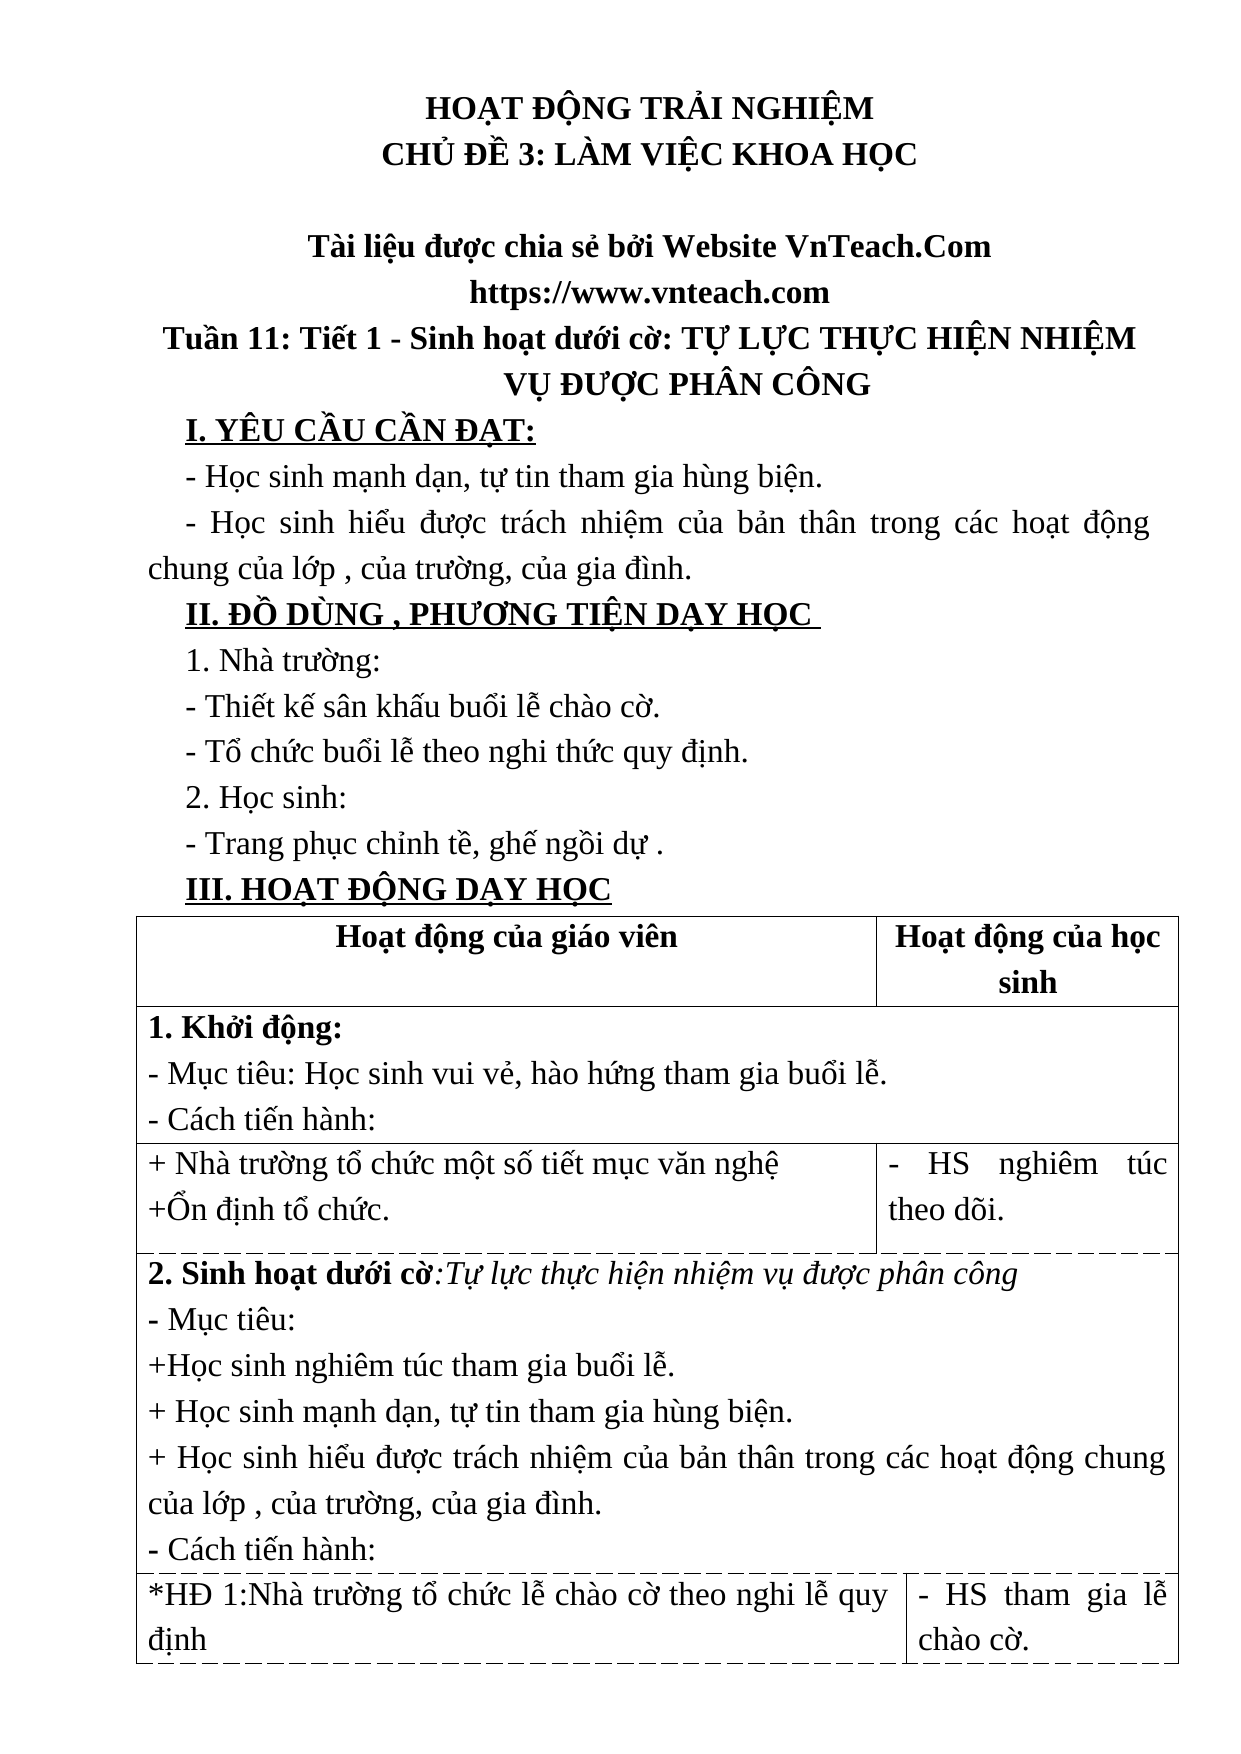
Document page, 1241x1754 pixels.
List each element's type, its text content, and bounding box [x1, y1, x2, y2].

table_cell + Nhà trường tổ chức một số tiết mục văn nghệ +Ổn định tổ chức. [137, 1144, 876, 1252]
table_cell 1. Khởi động: - Mục tiêu: Học sinh vui vẻ, hào hứng tham gia buổi lễ. - Cách tiến hành: [137, 1007, 1178, 1142]
text CHỦ ĐỀ 3: LÀM VIỆC KHOA HỌC [148, 134, 1152, 173]
text 1. Nhà trường: [148, 640, 1152, 678]
text II. ĐỒ DÙNG , PHƯƠNG TIỆN DẠY HỌC [148, 594, 1152, 632]
table_cell - HS nghiêm túc theo dõi. [877, 1144, 1178, 1252]
text III. HOẠT ĐỘNG DẠY HỌC [148, 869, 1152, 908]
text - Tổ chức buổi lễ theo nghi thức quy định. [148, 732, 1152, 770]
text Tài liệu được chia sẻ bởi Website VnTeach.Com [148, 226, 1152, 265]
text Tuần 11: Tiết 1 - Sinh hoạt dưới cờ: TỰ LỰC THỰC HIỆN NHIỆM VỤ ĐƯỢC PHÂN CÔNG [148, 318, 1152, 403]
text HOẠT ĐỘNG TRẢI NGHIỆM [148, 89, 1152, 127]
table_header Hoạt động của học sinh [877, 917, 1178, 1006]
table_header Hoạt động của giáo viên [137, 917, 876, 1006]
text - Thiết kế sân khấu buổi lễ chào cờ. [148, 686, 1152, 724]
text 2. Học sinh: [148, 778, 1152, 816]
text I. YÊU CẦU CẦN ĐẠT: [148, 410, 1152, 448]
table_cell - HS tham gia lễ chào cờ. -Đại diện lớp lên tham gia hùng biện: +Giới thiệu về chủ đề hùng biện. +Trình bày nội dung bài hùng biện. -HS lắng nghe. [907, 1573, 1178, 1663]
table_cell 2. Sinh hoạt dưới cờ:Tự lực thực hiện nhiệm vụ được phân công - Mục tiêu: +Học sinh nghiêm túc tham gia buổi lễ. + Học sinh mạnh dạn, tự tin tham gia hùng biện. + Học sinh hiểu được trách nhiệm của bản thân trong các hoạt động chung của lớp , của trường, của gia đình. - Cách tiến hành: [137, 1253, 1178, 1573]
text - Trang phục chỉnh tề, ghế ngồi dự . [148, 824, 1152, 862]
text - Học sinh mạnh dạn, tự tin tham gia hùng biện. [148, 456, 1152, 494]
text https://www.vnteach.com [148, 272, 1152, 311]
text - Học sinh hiểu được trách nhiệm của bản thân trong các hoạt động chung của lớp , của trường, của gia đình. [148, 502, 1152, 586]
